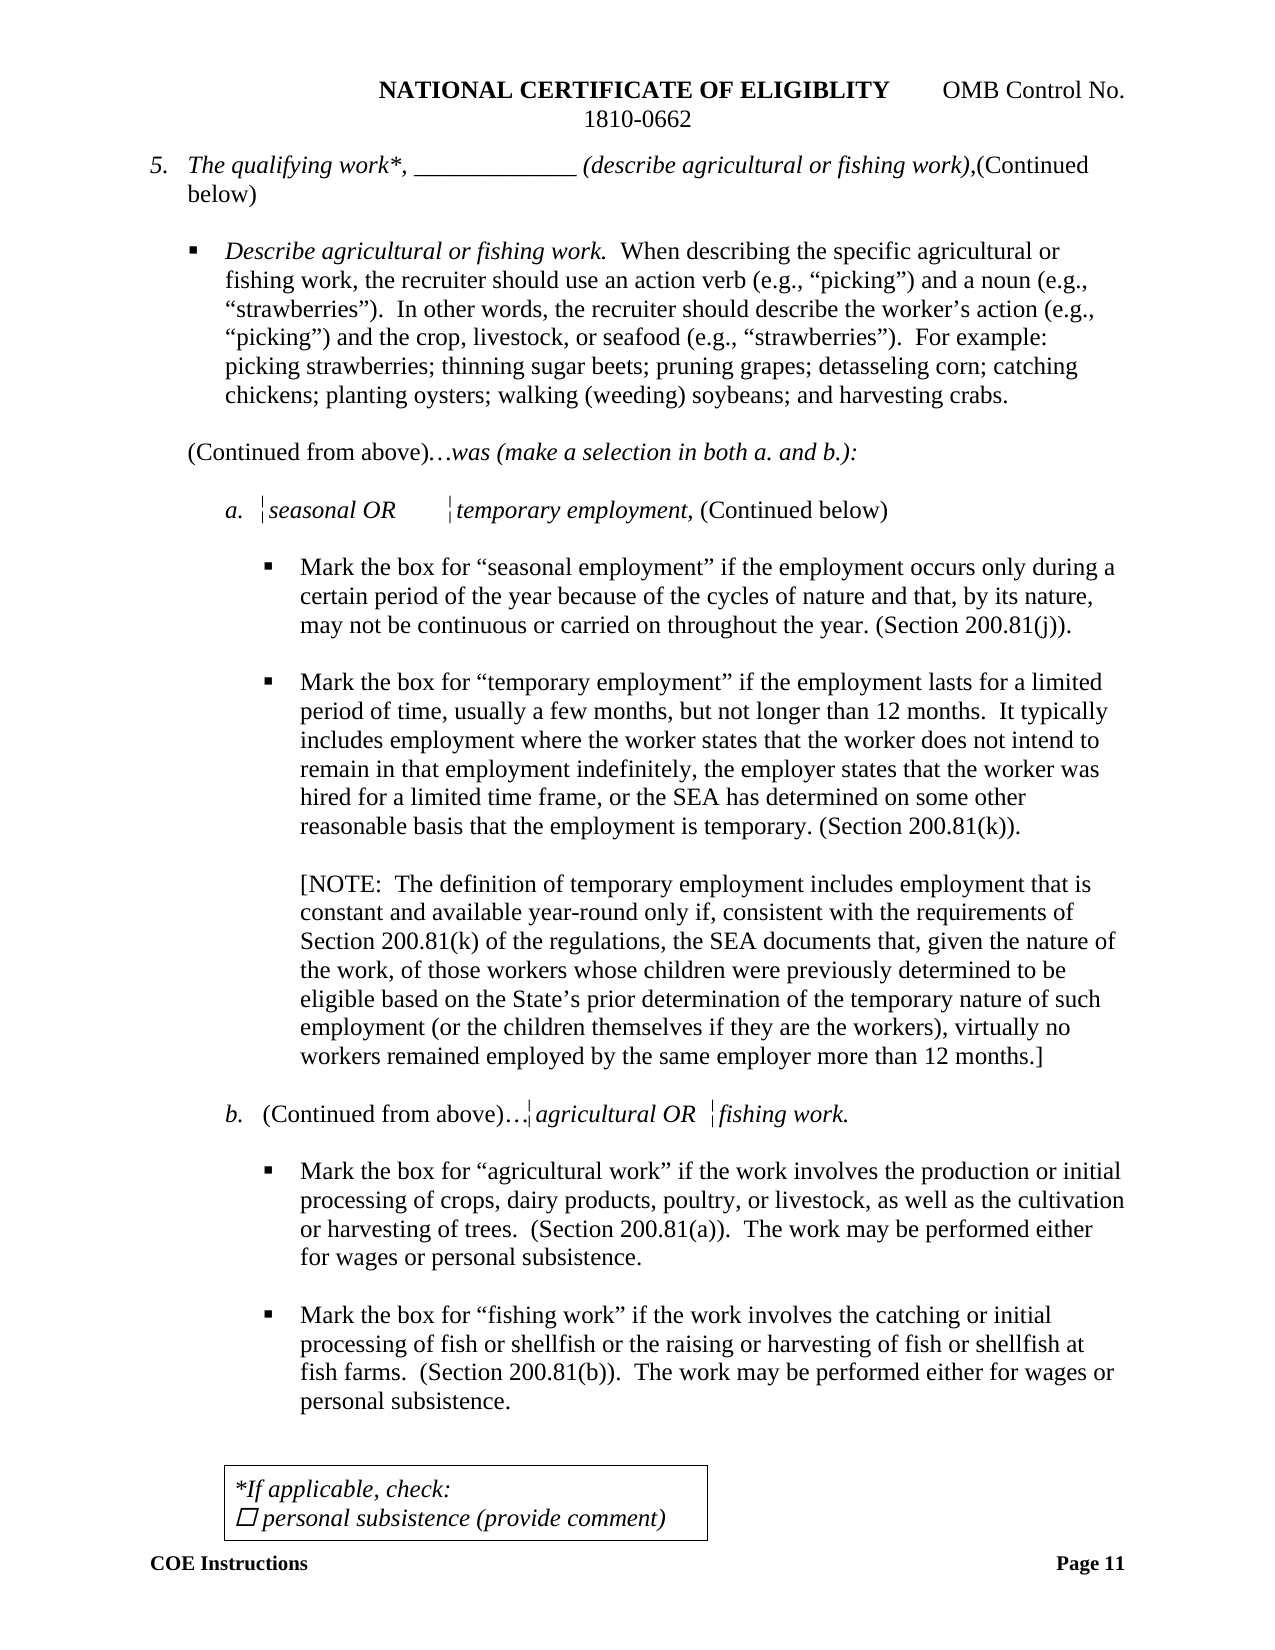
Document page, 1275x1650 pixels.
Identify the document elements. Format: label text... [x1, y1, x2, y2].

list  seasonal OR  temporary employment, (Continued below) [225, 495, 1125, 524]
list Describe agricultural or fishing work. When describing the specific agricultural or fishing work, the recruiter should use an action verb (e.g., “picking”) and a noun (e.g., “strawberries”). In other words, the recruiter should describe the worker’s action (e.g., “picking”) and the crop, livestock, or seafood (e.g., “strawberries”). For example: picking strawberries; thinning sugar beets; pruning grapes; detasseling corn; catching chickens; planting oysters; walking (weeding) soybeans; and harvesting crabs. [187, 236, 1125, 409]
list Mark the box for “fishing work” if the work involves the catching or initial processing of fish or shellfish or the raising or harvesting of fish or shellfish at fish farms. (Section 200.81(b)). The work may be performed either for wages or personal subsistence. [262, 1300, 1125, 1415]
list Mark the box for “seasonal employment” if the employment occurs only during a certain period of the year because of the cycles of nature and that, by its nature, may not be continuous or carried on throughout the year. (Section 200.81(j)). [262, 552, 1125, 639]
text [NOTE: The definition of temporary employment includes employment that is constant and available year-round only if, consistent with the requirements of Section 200.81(k) of the regulations, the SEA documents that, given the nature of the work, of those workers whose children were previously determined to be eligible based on the State’s prior determination of the temporary nature of such employment (or the children themselves if they are the workers), virtually no workers remained employed by the same employer more than 12 months.] [300, 869, 1125, 1070]
list The qualifying work*, _____________ (describe agricultural or fishing work),(Continued below) [150, 150, 1125, 207]
list Mark the box for “temporary employment” if the employment lasts for a limited period of time, usually a few months, but not longer than 12 months. It typically includes employment where the worker states that the worker does not intend to remain in that employment indefinitely, the employer states that the worker was hired for a limited time frame, or the SEA has determined on some other reasonable basis that the employment is temporary. (Section 200.81(k)). [262, 667, 1125, 840]
list Mark the box for “agricultural work” if the work involves the production or initial processing of crops, dairy products, poultry, or livestock, as well as the cultivation or harvesting of trees. (Section 200.81(a)). The work may be performed either for wages or personal subsistence. [262, 1156, 1125, 1271]
list (Continued from above)… agricultural OR  fishing work. [225, 1099, 1125, 1127]
text (Continued from above)…was (make a selection in both a. and b.): [150, 437, 1125, 466]
